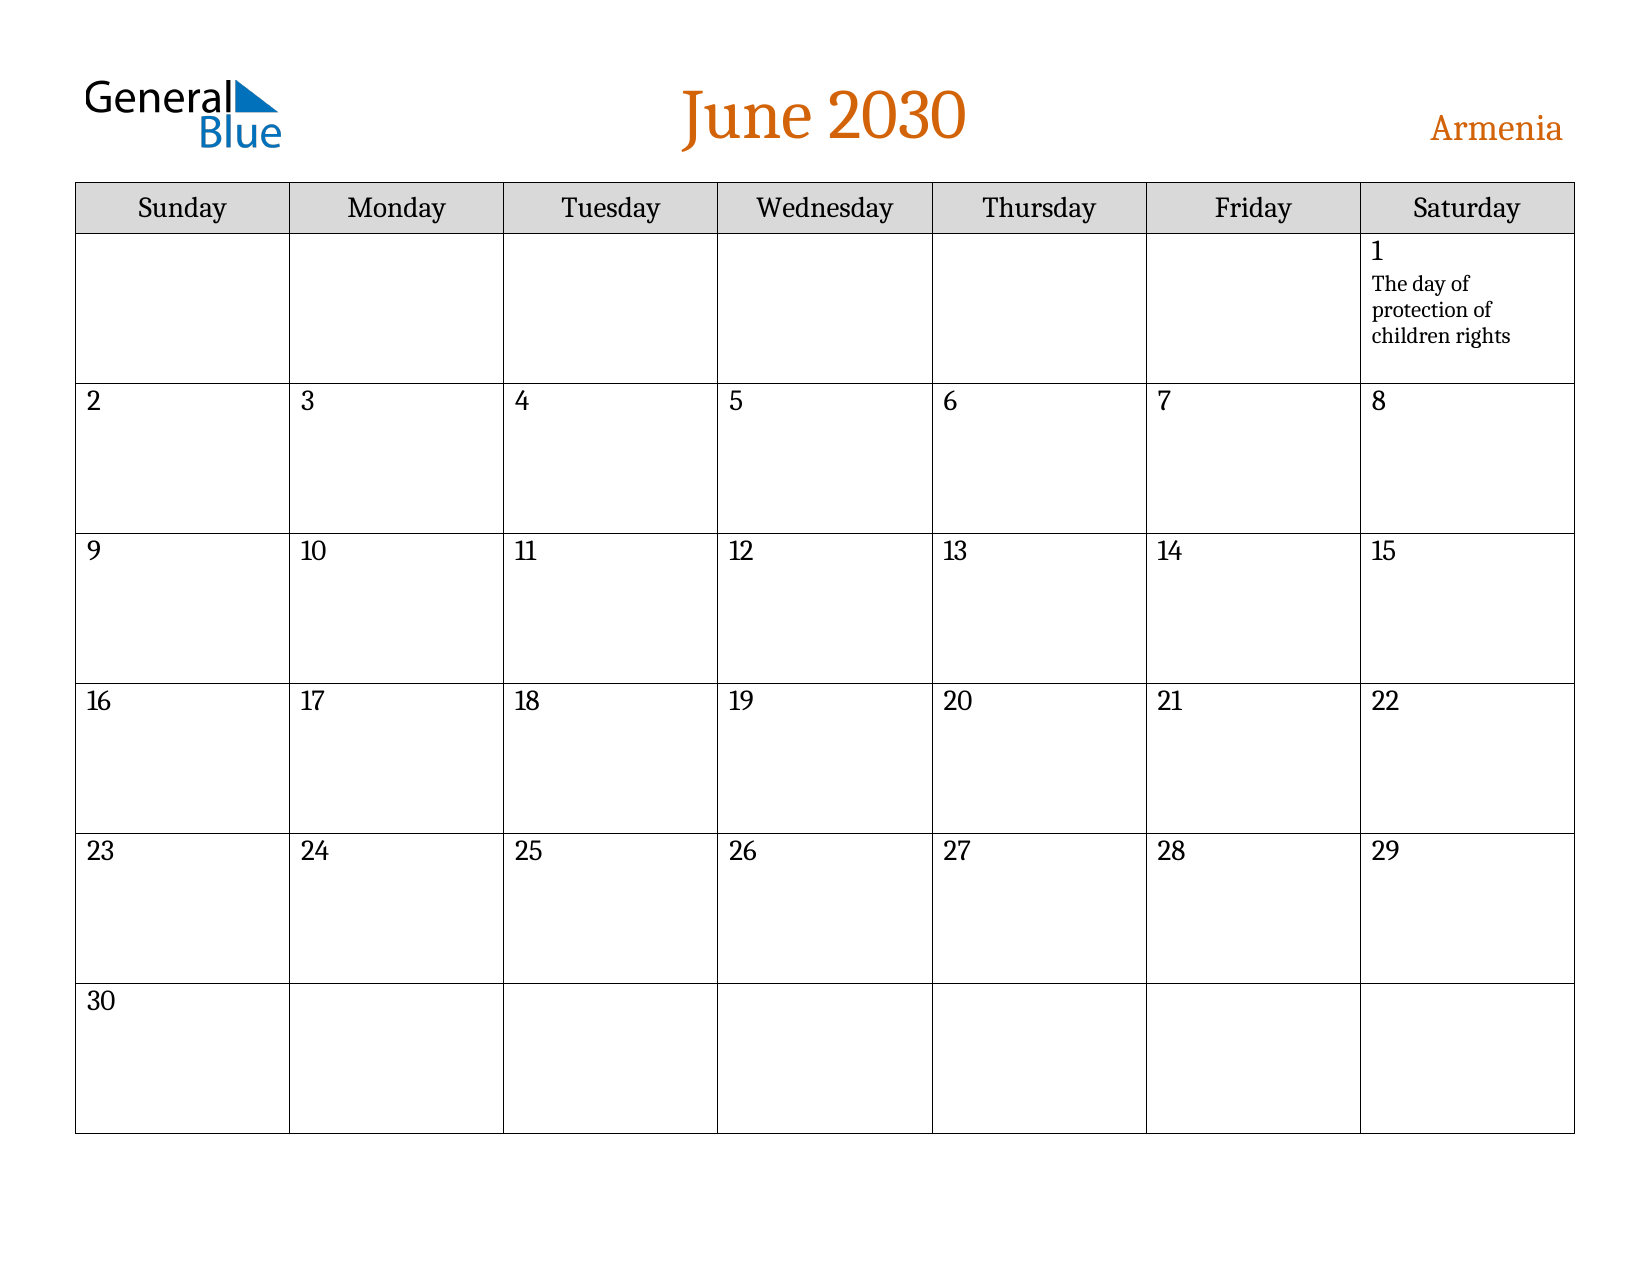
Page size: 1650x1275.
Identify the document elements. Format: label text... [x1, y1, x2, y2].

table_cell 10 [290, 534, 503, 570]
table_cell 11 [504, 534, 717, 570]
table_cell [504, 570, 717, 683]
table_cell 5 [718, 384, 932, 420]
table_header [76, 75, 503, 182]
table_cell Tuesday [504, 183, 717, 233]
table_cell [290, 984, 503, 1020]
table_cell [76, 234, 289, 270]
table_cell [504, 720, 717, 833]
table_cell 23 [76, 834, 289, 870]
table_cell 30 [76, 984, 289, 1020]
table_cell 26 [718, 834, 932, 870]
table_cell [718, 420, 932, 533]
table_cell [933, 984, 1146, 1020]
table_cell The day of protection of children rights [1361, 270, 1574, 383]
table_cell Thursday [933, 183, 1146, 233]
table_cell 7 [1147, 384, 1360, 420]
table_cell [933, 1020, 1146, 1133]
table_cell 24 [290, 834, 503, 870]
table_cell [504, 984, 717, 1020]
table_cell [290, 1020, 503, 1133]
table_cell Monday [290, 183, 503, 233]
table_cell [933, 570, 1146, 683]
table_cell [1147, 270, 1360, 383]
table_cell 9 [76, 534, 289, 570]
table_cell [76, 1020, 289, 1133]
table_cell 18 [504, 684, 717, 720]
table_cell [290, 870, 503, 983]
table_cell [1361, 720, 1574, 833]
table_cell 22 [1361, 684, 1574, 720]
table_cell 21 [1147, 684, 1360, 720]
table_cell 4 [504, 384, 717, 420]
table_cell 13 [933, 534, 1146, 570]
picture [86, 80, 281, 148]
table_cell [504, 270, 717, 383]
table_cell 19 [718, 684, 932, 720]
table_cell [504, 1020, 717, 1133]
table_cell 1 [1361, 234, 1574, 270]
table_cell 14 [1147, 534, 1360, 570]
table_cell [76, 420, 289, 533]
table_cell [933, 870, 1146, 983]
table_cell [933, 270, 1146, 383]
table_header Armenia [1146, 75, 1574, 182]
table_cell 3 [290, 384, 503, 420]
table_cell [290, 270, 503, 383]
table_cell [76, 720, 289, 833]
table_cell 2 [76, 384, 289, 420]
table_cell Sunday [76, 183, 289, 233]
table_cell [290, 420, 503, 533]
table_cell 27 [933, 834, 1146, 870]
table_cell [718, 720, 932, 833]
table_cell 6 [933, 384, 1146, 420]
table_cell [718, 870, 932, 983]
table_cell 8 [1361, 384, 1574, 420]
table_cell [1361, 570, 1574, 683]
table_cell [290, 570, 503, 683]
table_cell [1147, 420, 1360, 533]
table_cell [504, 870, 717, 983]
table_cell [1361, 1020, 1574, 1133]
table_cell [1147, 720, 1360, 833]
table_cell 15 [1361, 534, 1574, 570]
table_cell [1147, 1020, 1360, 1133]
table_cell 12 [718, 534, 932, 570]
table_cell [718, 984, 932, 1020]
table_cell [933, 720, 1146, 833]
table_cell [1147, 234, 1360, 270]
table_cell [290, 720, 503, 833]
table_cell [933, 420, 1146, 533]
table_cell [76, 570, 289, 683]
table_cell [1361, 420, 1574, 533]
table_cell [1147, 570, 1360, 683]
table_cell [933, 234, 1146, 270]
table_cell [290, 234, 503, 270]
table_cell [1361, 870, 1574, 983]
table_cell [718, 270, 932, 383]
table_cell 29 [1361, 834, 1574, 870]
table_cell [504, 420, 717, 533]
table_cell 25 [504, 834, 717, 870]
table_cell Saturday [1361, 183, 1574, 233]
table_cell [76, 870, 289, 983]
table_header June 2030 [504, 75, 1146, 182]
table_cell 28 [1147, 834, 1360, 870]
table_cell 17 [290, 684, 503, 720]
table_cell [76, 270, 289, 383]
table_cell 20 [933, 684, 1146, 720]
table_cell Wednesday [718, 183, 932, 233]
table_cell [718, 1020, 932, 1133]
table_cell 16 [76, 684, 289, 720]
table_cell [1147, 984, 1360, 1020]
table_cell [1361, 984, 1574, 1020]
table_cell [718, 570, 932, 683]
table_cell Friday [1147, 183, 1360, 233]
table_cell [504, 234, 717, 270]
table_cell [1147, 870, 1360, 983]
table_cell [718, 234, 932, 270]
